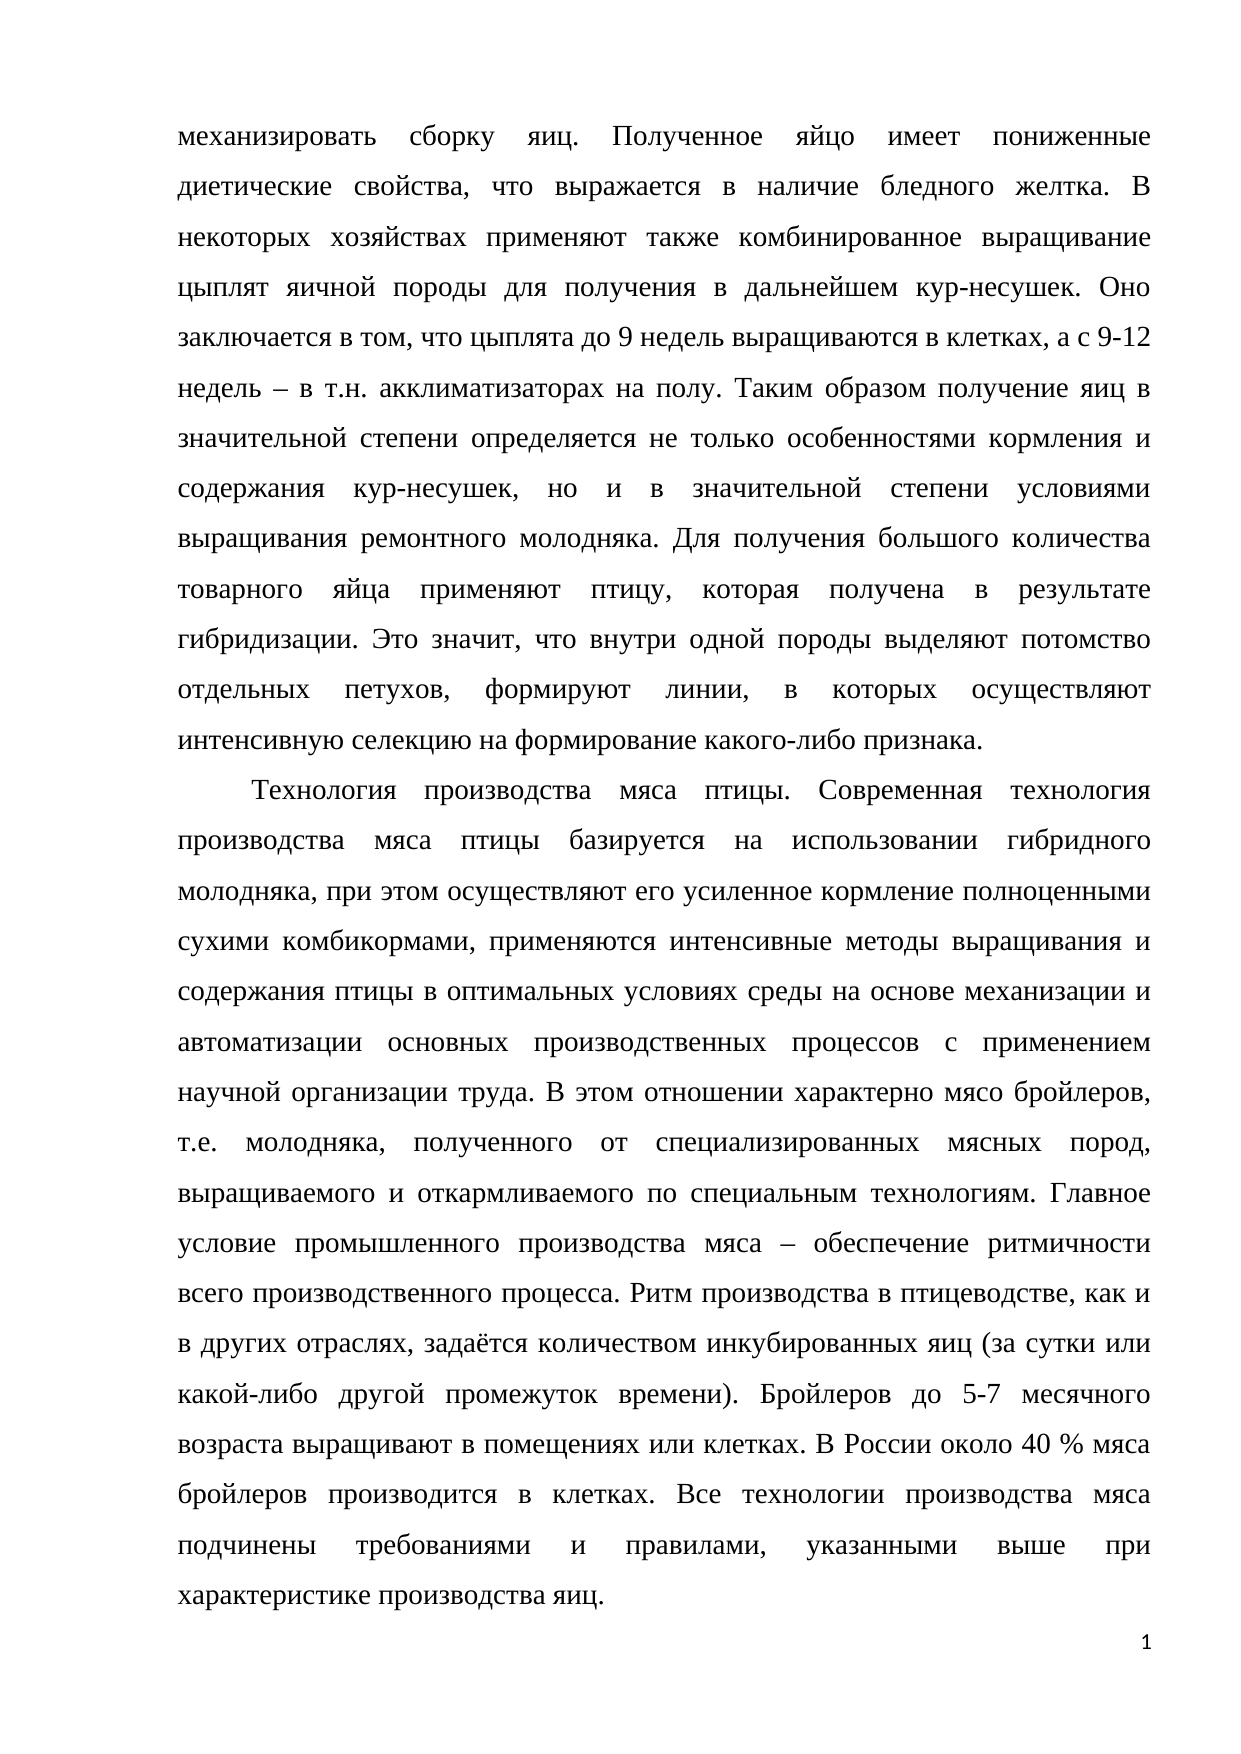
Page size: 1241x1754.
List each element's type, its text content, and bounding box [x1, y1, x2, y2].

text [177, 118, 1152, 755]
text Технология производства мяса птицы. Современная технология производства мяса птицы базируется на использовании гибридного молодняка, при этом осуществляют его усиленное кормление полноценными сухими комбикормами, применяются интенсивные методы выращивания и содержания птицы в оптимальных условиях среды на основе механизации и автоматизации основных производственных процессов с применением научной организации труда. В этом отношении характерно мясо бройлеров, т.е. молодняка, полученного от специализированных мясных пород, выращиваемого и откармливаемого по специальным технологиям. Главное условие промышленного производства мяса – обеспечение ритмичности всего производственного процесса. Ритм производства в птицеводстве, как и в других отраслях, задаётся количеством инкубированных яиц (за сутки или какой-либо другой промежуток времени). Бройлеров до 5-7 месячного возраста выращивают в помещениях или клетках. В России около 40 % мяса бройлеров производится в клетках. Все технологии производства мяса подчинены требованиями и правилами, указанными выше при характеристике производства яиц. [177, 772, 1152, 1611]
